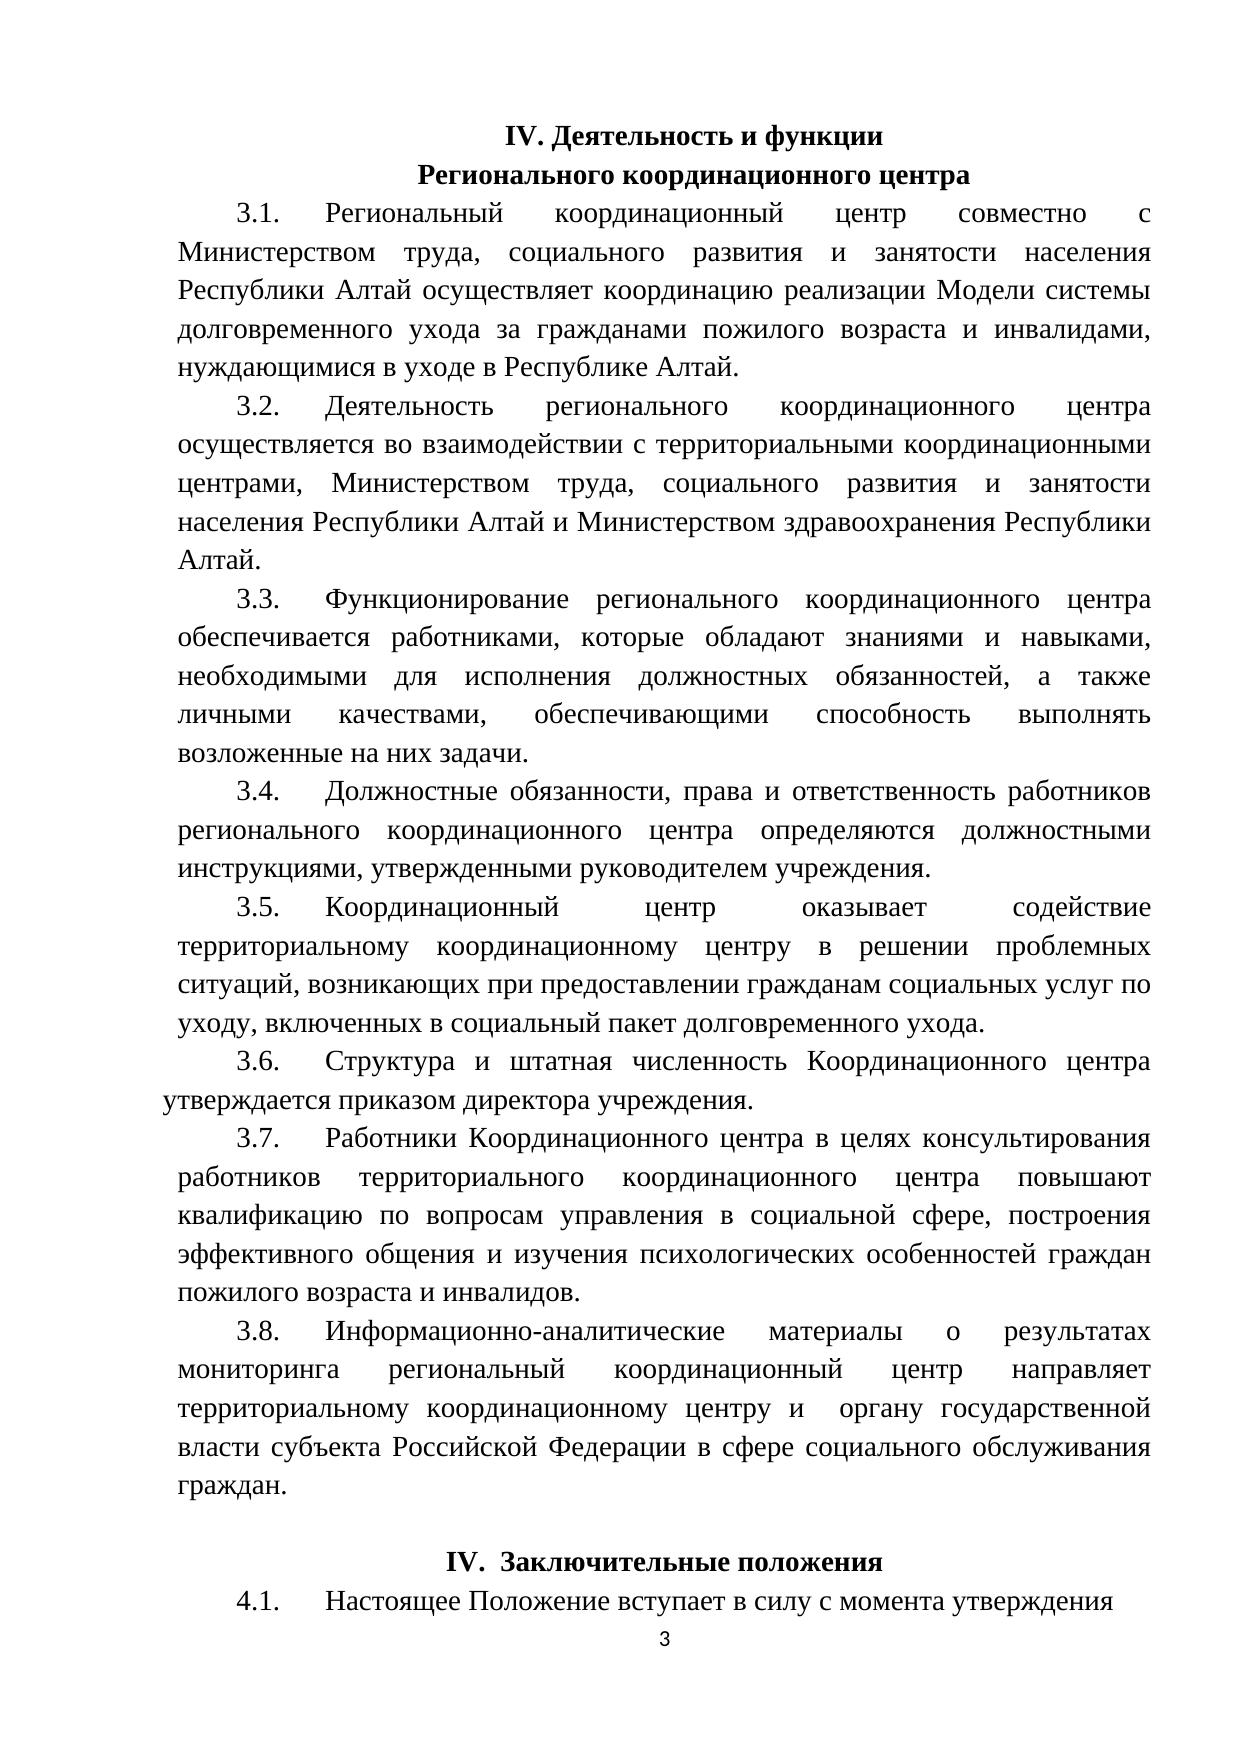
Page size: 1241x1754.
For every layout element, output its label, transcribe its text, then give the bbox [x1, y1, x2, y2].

list Структура и штатная численность Координационного центра утверждается приказом директора учреждения. [162, 1043, 1152, 1115]
list Координационный центр оказывает содействие территориальному координационному центру в решении проблемных ситуаций, возникающих при предоставлении гражданам социальных услуг по уходу, включенных в социальный пакет долговременного ухода. [177, 889, 1152, 1038]
list Функционирование регионального координационного центра обеспечивается работниками, которые обладают знаниями и навыками, необходимыми для исполнения должностных обязанностей, а также личными качествами, обеспечивающими способность выполнять возложенные на них задачи. [177, 581, 1152, 768]
list Работники Координационного центра в целях консультирования работников территориального координационного центра повышают квалификацию по вопросам управления в социальной сфере, построения эффективного общения и изучения психологических особенностей граждан пожилого возраста и инвалидов. [177, 1120, 1152, 1308]
list Должностные обязанности, права и ответственность работников регионального координационного центра определяются должностными инструкциями, утвержденными руководителем учреждения. [177, 773, 1152, 884]
list Информационно-аналитические материалы о результатах мониторинга региональный координационный центр направляет территориальному координационному центру и органу государственной власти субъекта Российской Федерации в сфере социального обслуживания граждан. [177, 1313, 1152, 1501]
list IV. Заключительные положения [177, 1544, 1152, 1578]
list IV. Деятельность и функции Регионального координационного центра [236, 118, 1152, 190]
list Региональный координационный центр совместно с Министерством труда, социального развития и занятости населения Республики Алтай осуществляет координацию реализации Модели системы долговременного ухода за гражданами пожилого возраста и инвалидами, нуждающимися в уходе в Республике Алтай. [177, 195, 1152, 383]
list Настоящее Положение вступает в силу с момента утверждения [177, 1583, 1152, 1616]
list Деятельность регионального координационного центра осуществляется во взаимодействии с территориальными координационными центрами, Министерством труда, социального развития и занятости населения Республики Алтай и Министерством здравоохранения Республики Алтай. [177, 388, 1152, 576]
